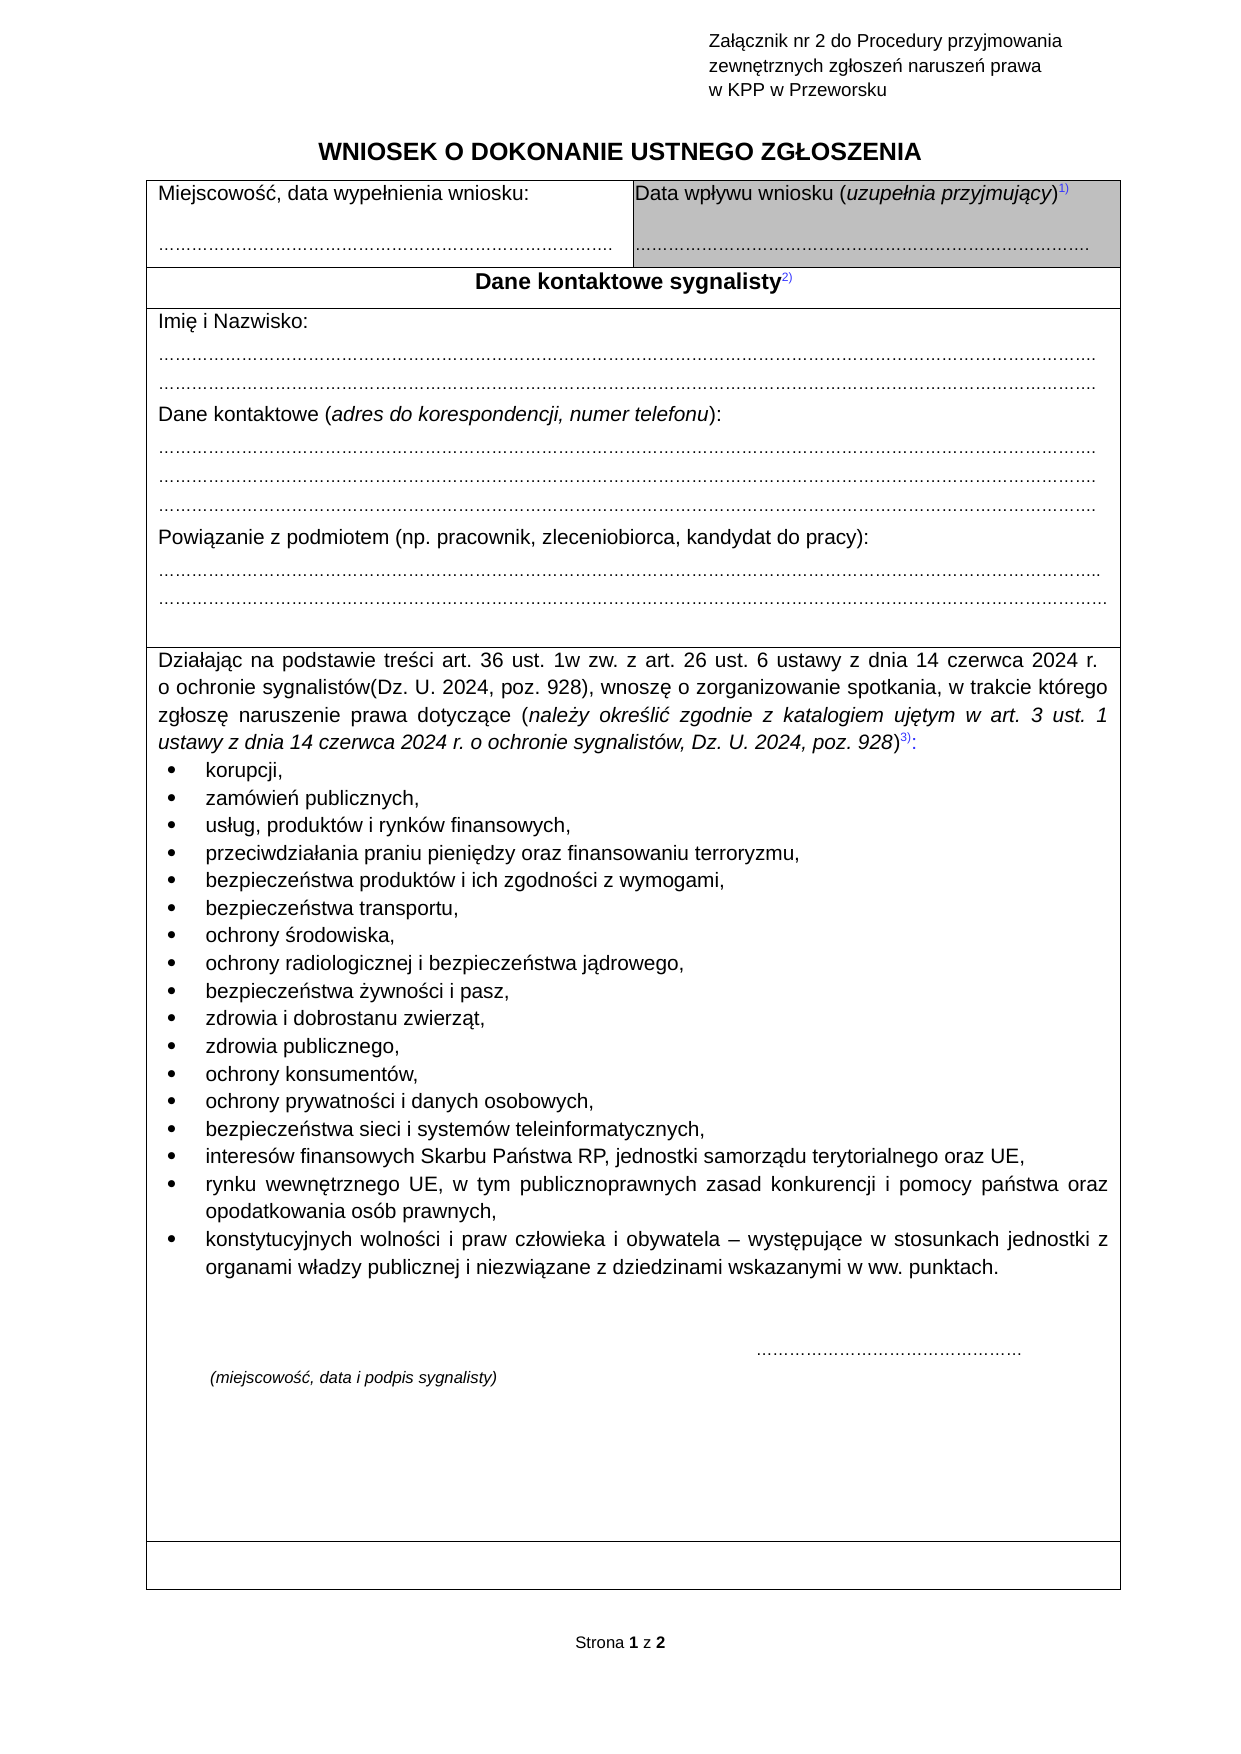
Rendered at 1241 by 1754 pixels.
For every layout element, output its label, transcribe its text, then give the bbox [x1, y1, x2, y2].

text Załącznik nr 2 do Procedury przyjmowania zewnętrznych zgłoszeń naruszeń prawa w KPP w Przeworsku [709, 29, 1093, 101]
text WNIOSEK O DOKONANIE USTNEGO ZGŁOSZENIA [148, 137, 1093, 166]
table_cell Imię i Nazwisko: ……………………………………………………………………………………………………………………………………………………. ……………………………………………………………………………………………………………………………………………………. Dane kontaktowe (adres do korespondencji, numer telefonu): ……………………………………………………………………………………………………………………………………………………. ……………………………………………………………………………………………………………………………………………………. ……………………………………………………………………………………………………………………………………………………. Powiązanie z podmiotem (np. pracownik, zleceniobiorca, kandydat do pracy): …………………………………………………………………………………………………………………………………………………….. ……………………………………………………………………………………………………………………………………………………… [147, 309, 1120, 647]
table_header Miejscowość, data wypełnienia wniosku: ………………………………………………………………………. [147, 181, 633, 267]
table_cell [147, 1542, 1120, 1589]
table_cell Dane kontaktowe sygnalisty2) [147, 268, 1120, 308]
table_cell Działając na podstawie treści art. 36 ust. 1w zw. z art. 26 ust. 6 ustawy z dnia 14 czerwca 2024 r. o ochronie sygnalistów(Dz. U. 2024, poz. 928), wnoszę o zorganizowanie spotkania, w trakcie którego zgłoszę naruszenie prawa dotyczące (należy określić zgodnie z katalogiem ujętym w art. 3 ust. 1 ustawy z dnia 14 czerwca 2024 r. o ochronie sygnalistów, Dz. U. 2024, poz. 928)3): korupcji, zamówień publicznych, usług, produktów i rynków finansowych, przeciwdziałania praniu pieniędzy oraz finansowaniu terroryzmu, bezpieczeństwa produktów i ich zgodności z wymogami, bezpieczeństwa transportu, ochrony środowiska, ochrony radiologicznej i bezpieczeństwa jądrowego, bezpieczeństwa żywności i pasz, zdrowia i dobrostanu zwierząt, zdrowia publicznego, ochrony konsumentów, ochrony prywatności i danych osobowych, bezpieczeństwa sieci i systemów teleinformatycznych, interesów finansowych Skarbu Państwa RP, jednostki samorządu terytorialnego oraz UE, rynku wewnętrznego UE, w tym publicznoprawnych zasad konkurencji i pomocy państwa oraz opodatkowania osób prawnych, konstytucyjnych wolności i praw człowieka i obywatela – występujące w stosunkach jednostki z organami władzy publicznej i niezwiązane z dziedzinami wskazanymi w ww. punktach. ………………………………………… (miejscowość, data i podpis sygnalisty) [147, 648, 1120, 1541]
table_header Data wpływu wniosku (uzupełnia przyjmujący)1) ………………………………………………………………………. [634, 181, 1120, 267]
